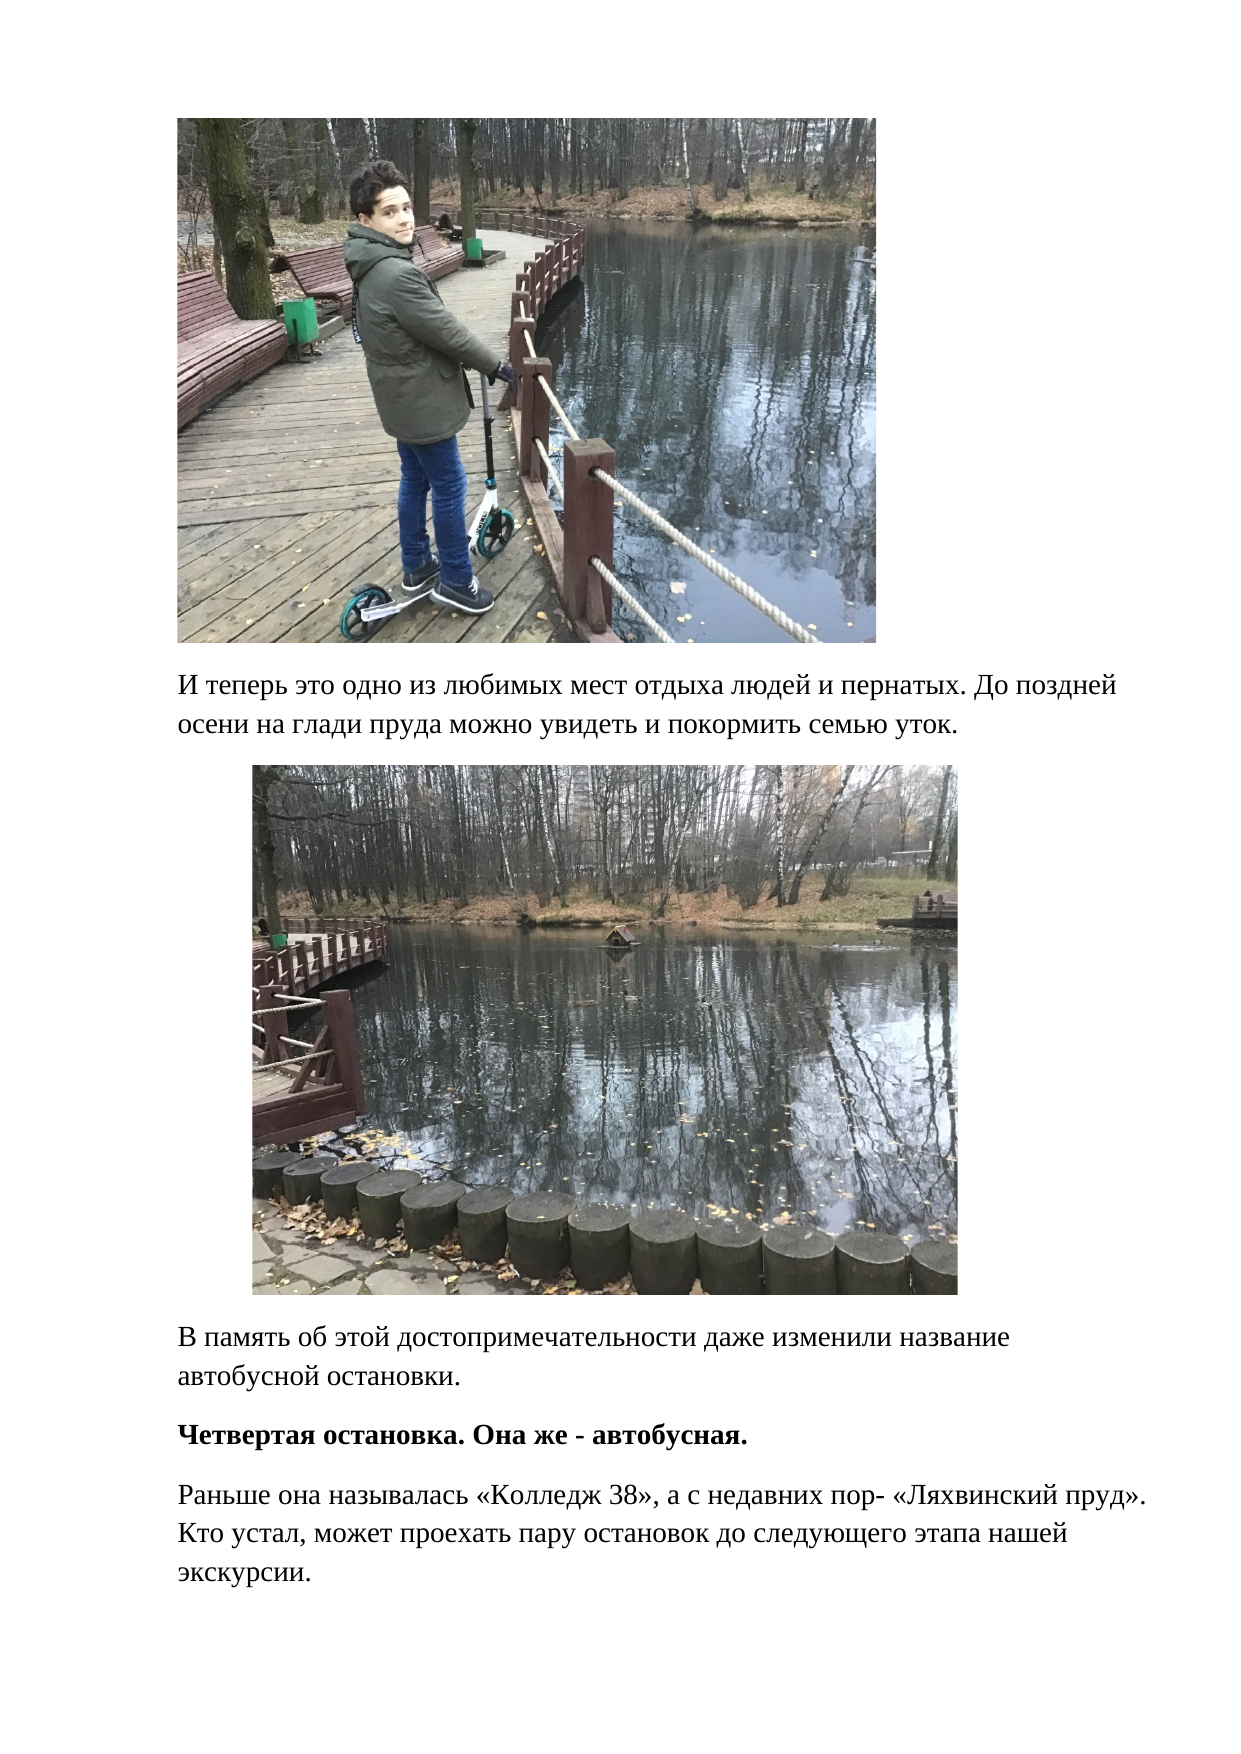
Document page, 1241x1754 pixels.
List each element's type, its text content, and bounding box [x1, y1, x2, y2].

text И теперь это одно из любимых мест отдыха людей и пернатых. До поздней осени на глади пруда можно увидеть и покормить семью уток. [177, 667, 1152, 739]
text Четвертая остановка. Она же - автобусная. [177, 1417, 1152, 1451]
picture [252, 765, 958, 1295]
text Раньше она называлась «Колледж 38», а с недавних пор- «Ляхвинский пруд». Кто устал, может проехать пару остановок до следующего этапа нашей экскурсии. [177, 1477, 1152, 1587]
text В память об этой достопримечательности даже изменили название автобусной остановки. [177, 1319, 1152, 1392]
picture [177, 118, 877, 643]
